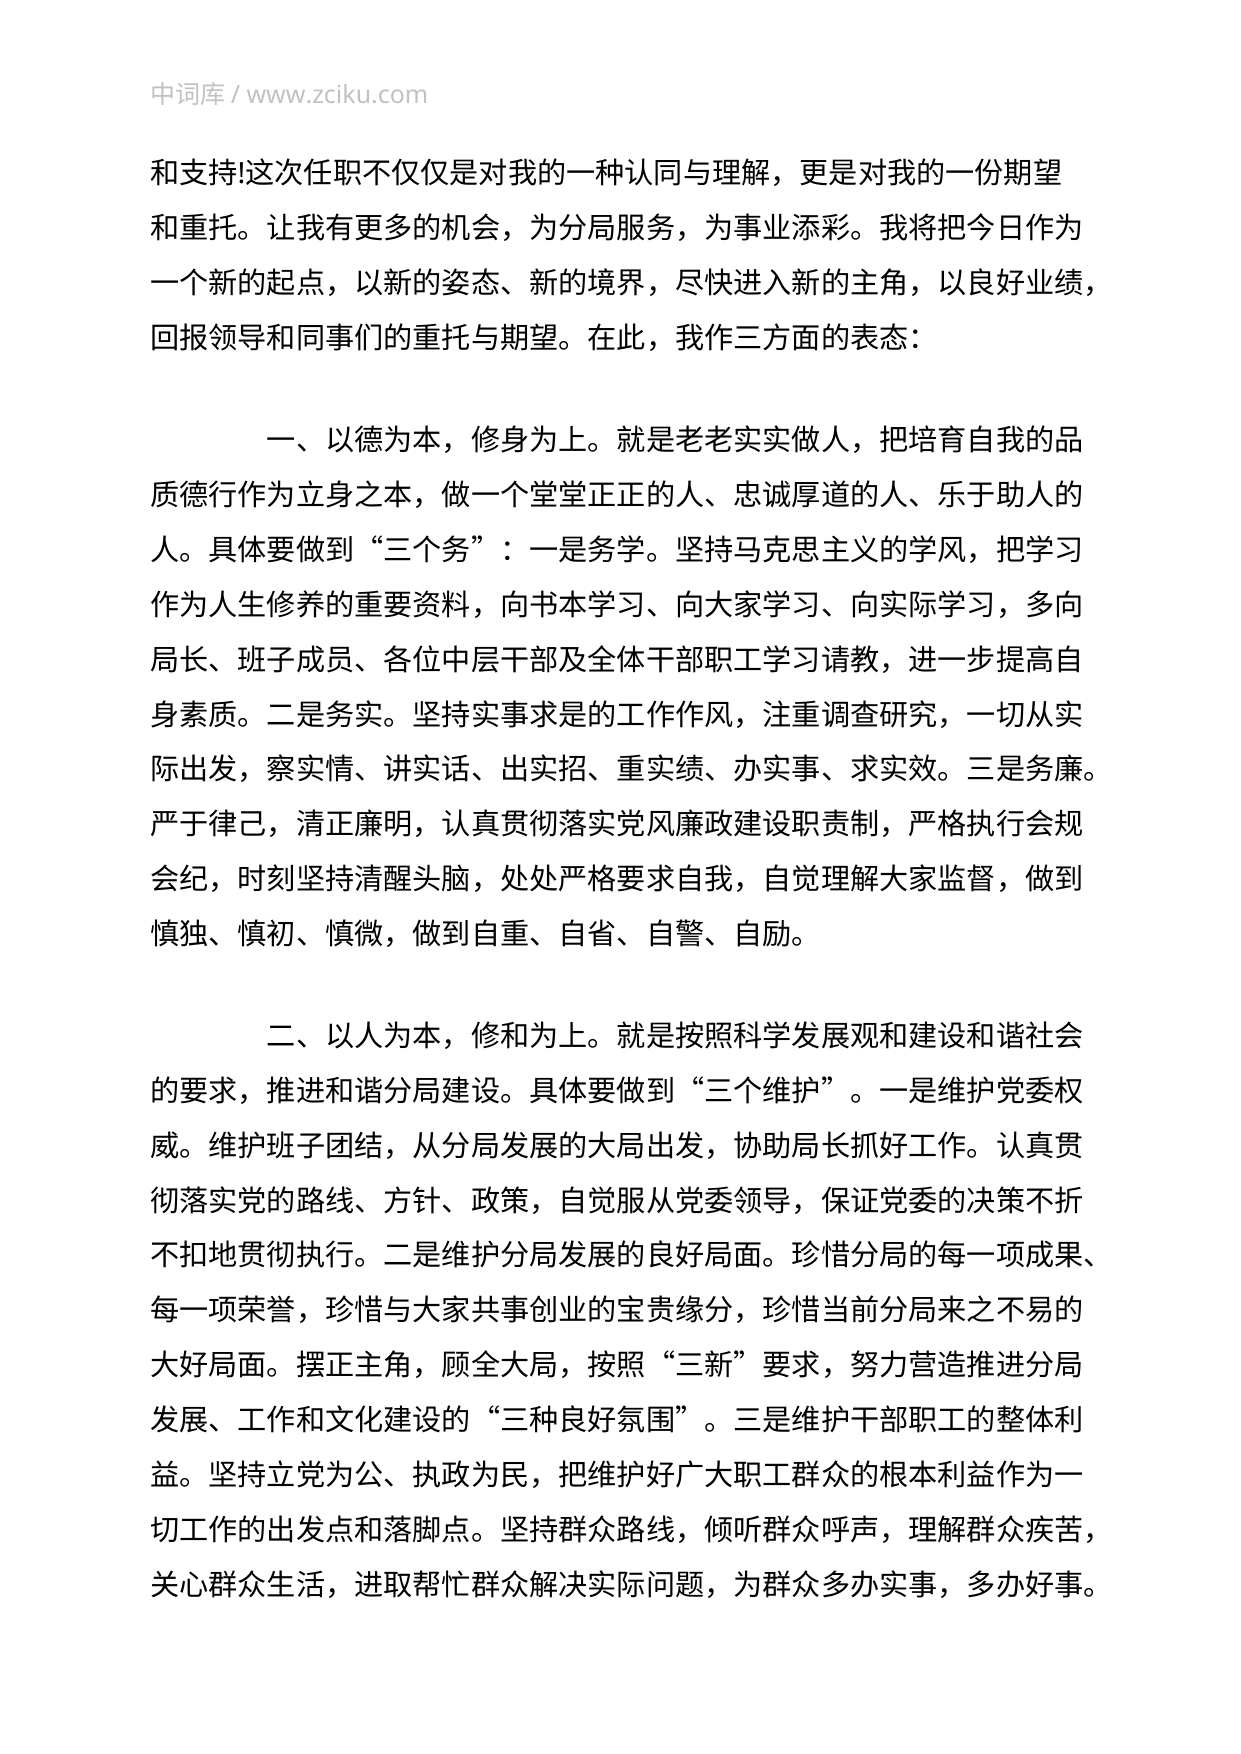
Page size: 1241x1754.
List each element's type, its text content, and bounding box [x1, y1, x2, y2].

text 二、以人为本，修和为上。就是按照科学发展观和建设和谐社会的要求，推进和谐分局建设。具体要做到“三个维护”。一是维护党委权威。维护班子团结，从分局发展的大局出发，协助局长抓好工作。认真贯彻落实党的路线、方针、政策，自觉服从党委领导，保证党委的决策不折不扣地贯彻执行。二是维护分局发展的良好局面。珍惜分局的每一项成果、每一项荣誉，珍惜与大家共事创业的宝贵缘分，珍惜当前分局来之不易的大好局面。摆正主角，顾全大局，按照“三新”要求，努力营造推进分局发展、工作和文化建设的“三种良好氛围”。三是维护干部职工的整体利益。坚持立党为公、执政为民，把维护好广大职工群众的根本利益作为一切工作的出发点和落脚点。坚持群众路线，倾听群众呼声，理解群众疾苦，关心群众生活，进取帮忙群众解决实际问题，为群众多办实事，多办好事。 [150, 1012, 1090, 1604]
text 一、以德为本，修身为上。就是老老实实做人，把培育自我的品质德行作为立身之本，做一个堂堂正正的人、忠诚厚道的人、乐于助人的人。具体要做到“三个务”：一是务学。坚持马克思主义的学风，把学习作为人生修养的重要资料，向书本学习、向大家学习、向实际学习，多向局长、班子成员、各位中层干部及全体干部职工学习请教，进一步提高自身素质。二是务实。坚持实事求是的工作作风，注重调查研究，一切从实际出发，察实情、讲实话、出实招、重实绩、办实事、求实效。三是务廉。严于律己，清正廉明，认真贯彻落实党风廉政建设职责制，严格执行会规会纪，时刻坚持清醒头脑，处处严格要求自我，自觉理解大家监督，做到慎独、慎初、慎微，做到自重、自省、自警、自励。 [150, 417, 1090, 953]
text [150, 150, 1090, 357]
